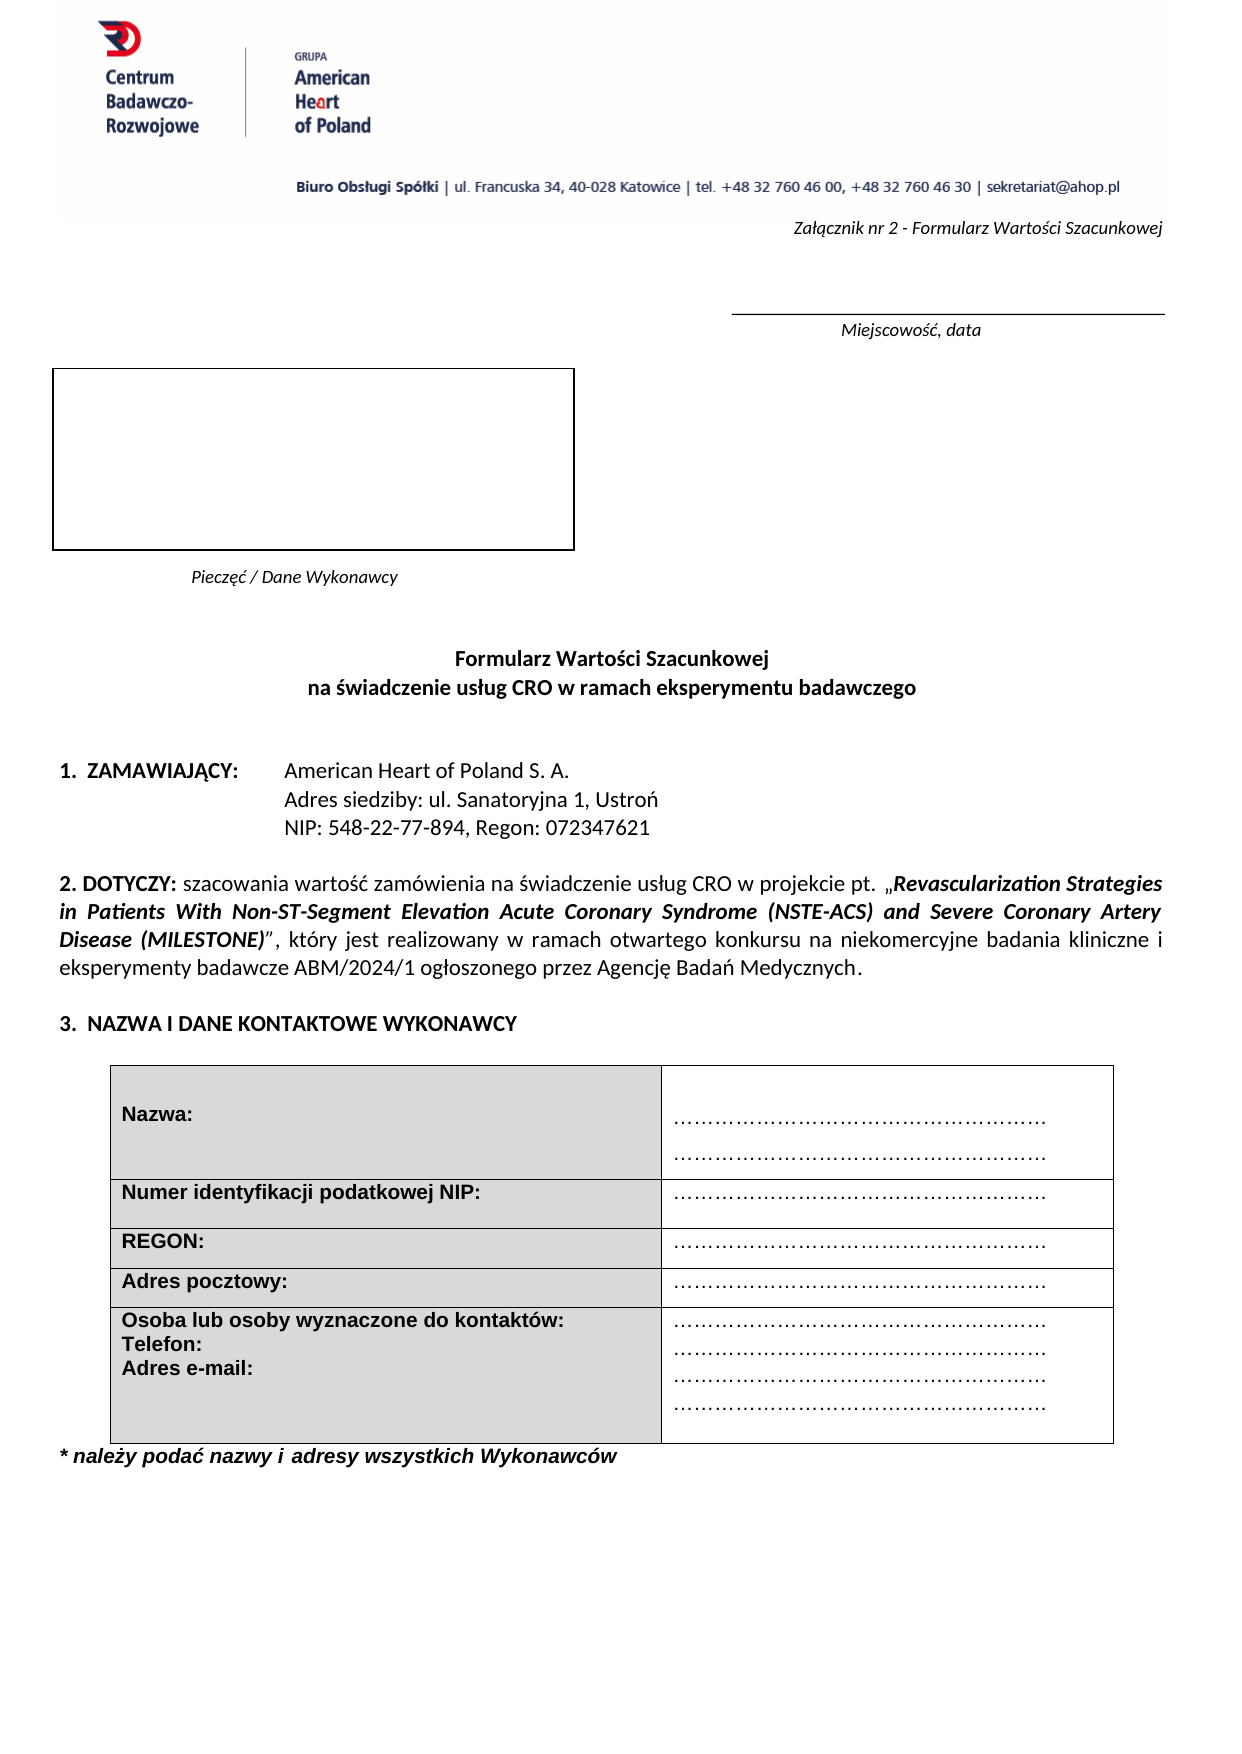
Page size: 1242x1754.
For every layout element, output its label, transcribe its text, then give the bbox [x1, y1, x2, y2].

table_header Nazwa: [111, 1066, 661, 1179]
table_cell ……………………………………………… ……………………………………………… ……………………………………………… ……………………………………………… [662, 1308, 1113, 1443]
table_cell Adres pocztowy: [111, 1269, 661, 1307]
table_cell Osoba lub osoby wyznaczone do kontaktów: Telefon: Adres e-mail: [111, 1308, 661, 1443]
text Formularz Wartości Szacunkowej [59, 644, 1165, 673]
text Miejscowość, data [584, 318, 1165, 341]
text Adres siedziby: ul. Sanatoryjna 1, Ustroń [59, 785, 1165, 813]
table_cell ……………………………………………… [662, 1269, 1113, 1307]
text 1. ZAMAWIAJĄCY: American Heart of Poland S. A. [59, 757, 1165, 785]
picture [59, 0, 1166, 222]
table_cell REGON: [111, 1229, 661, 1268]
table_cell Numer identyfikacji podatkowej NIP: [111, 1180, 661, 1228]
text NIP: 548-22-77-894, Regon: 072347621 [59, 813, 1165, 841]
text Załącznik nr 2 - Formularz Wartości Szacunkowej [59, 216, 1165, 239]
text 3. NAZWA I DANE KONTAKTOWE WYKONAWCY [59, 1009, 1165, 1037]
table_cell ……………………………………………… [662, 1229, 1113, 1268]
text Pieczęć / Dane Wykonawcy [59, 565, 1165, 588]
text 2. DOTYCZY: szacowania wartość zamówienia na świadczenie usług CRO w projekcie pt. „Revascularization Strategies in Patients With Non-ST-Segment Elevation Acute Coronary Syndrome (NSTE-ACS) and Severe Coronary Artery Disease (MILESTONE)”, który jest realizowany w ramach otwartego konkursu na niekomercyjne badania kliniczne i eksperymenty badawcze ABM/2024/1 ogłoszonego przez Agencję Badań Medycznych. [59, 869, 1165, 981]
text na świadczenie usług CRO w ramach eksperymentu badawczego [59, 673, 1165, 701]
text ______________________________________ [59, 290, 1165, 318]
table_cell ……………………………………………… [662, 1180, 1113, 1228]
text * należy podać nazwy i adresy wszystkich Wykonawców [59, 1444, 1165, 1468]
table_header ……………………………………………… ……………………………………………… [662, 1066, 1113, 1179]
